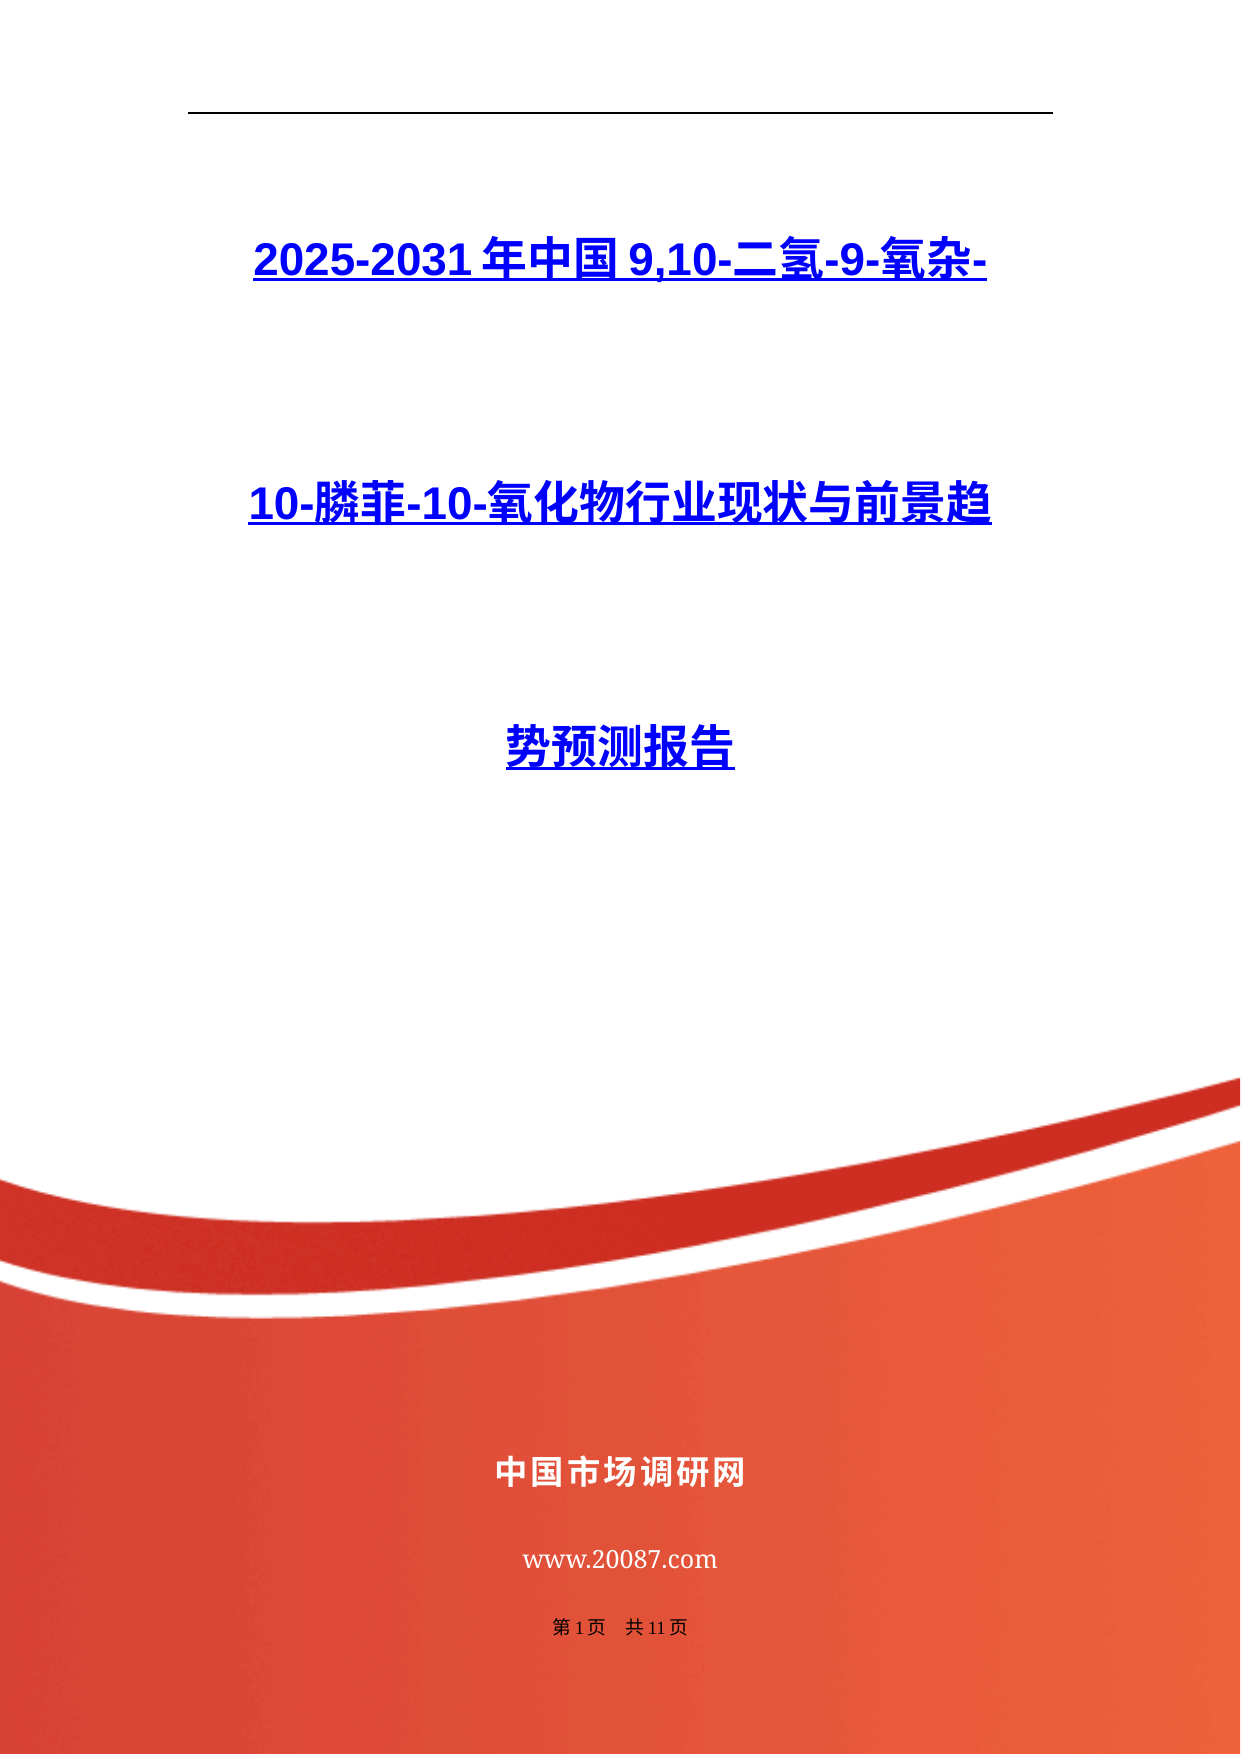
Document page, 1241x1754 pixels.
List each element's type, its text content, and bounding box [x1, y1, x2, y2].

subtitle 中国市场调研网 [187, 1437, 1053, 1502]
table_header 2025-2031年中国9,10-二氢-9-氧杂-10-膦菲-10-氧化物行业现状与前景趋势预测报告 [188, 207, 1053, 871]
text www.20087.com [187, 1526, 1053, 1591]
picture [0, 1006, 1241, 1754]
